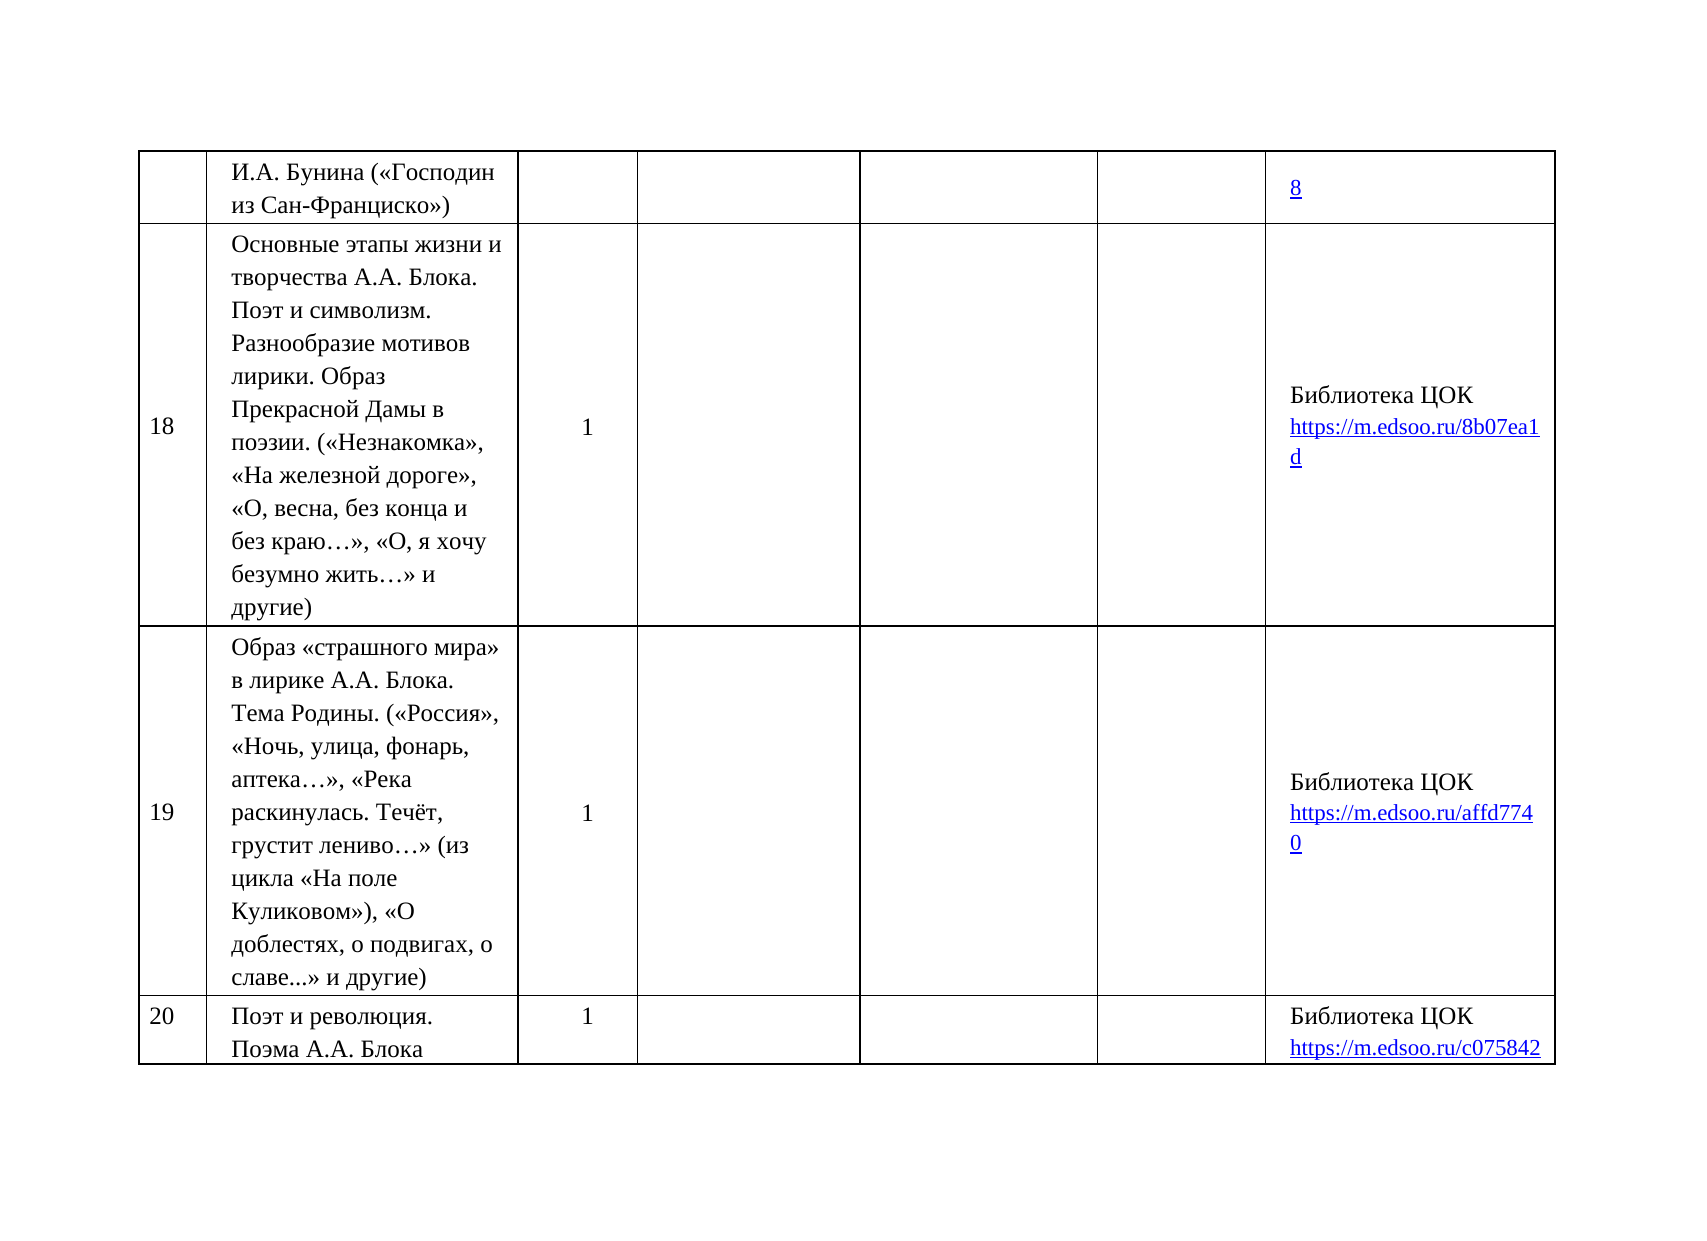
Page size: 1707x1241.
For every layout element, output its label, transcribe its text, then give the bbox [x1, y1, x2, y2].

table_cell [638, 224, 859, 625]
table_cell 17 [140, 152, 206, 222]
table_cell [1266, 152, 1554, 222]
table_cell [638, 996, 859, 1063]
table_cell Библиотека ЦОК https://m.edsoo.ru/8b07ea1d [1266, 224, 1554, 625]
table_cell [861, 224, 1097, 625]
table_cell [1098, 996, 1265, 1063]
table_cell 1 [519, 152, 637, 222]
table_cell [861, 627, 1097, 994]
table_cell [1098, 627, 1265, 994]
table_cell Основные этапы жизни и творчества А.А. Блока. Поэт и символизм. Разнообразие мотивов лирики. Образ Прекрасной Дамы в поэзии. («Незнакомка», «На железной дороге», «О, весна, без конца и без краю…», «О, я хочу безумно жить…» и другие) [207, 224, 517, 625]
table_cell [638, 627, 859, 994]
table_cell 1 [519, 224, 637, 625]
table_cell [1098, 224, 1265, 625]
table_cell [861, 996, 1097, 1063]
table_cell Библиотека ЦОК https://m.edsoo.ru/affd7740 [1266, 627, 1554, 994]
table_cell [1098, 152, 1265, 222]
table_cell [207, 152, 517, 222]
table_cell 1 [519, 627, 637, 994]
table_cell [207, 996, 517, 1063]
table_cell [638, 152, 859, 222]
table_cell [861, 152, 1097, 222]
table_cell Образ «страшного мира» в лирике А.А. Блока. Тема Родины. («Россия», «Ночь, улица, фонарь, аптека…», «Река раскинулась. Течёт, грустит лениво…» (из цикла «На поле Куликовом»), «О доблестях, о подвигах, о славе...» и другие) [207, 627, 517, 994]
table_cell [1266, 996, 1554, 1063]
table_cell 20 [140, 996, 206, 1063]
table_cell 1 [519, 996, 637, 1063]
table_cell 19 [140, 627, 206, 994]
table_cell 18 [140, 224, 206, 625]
